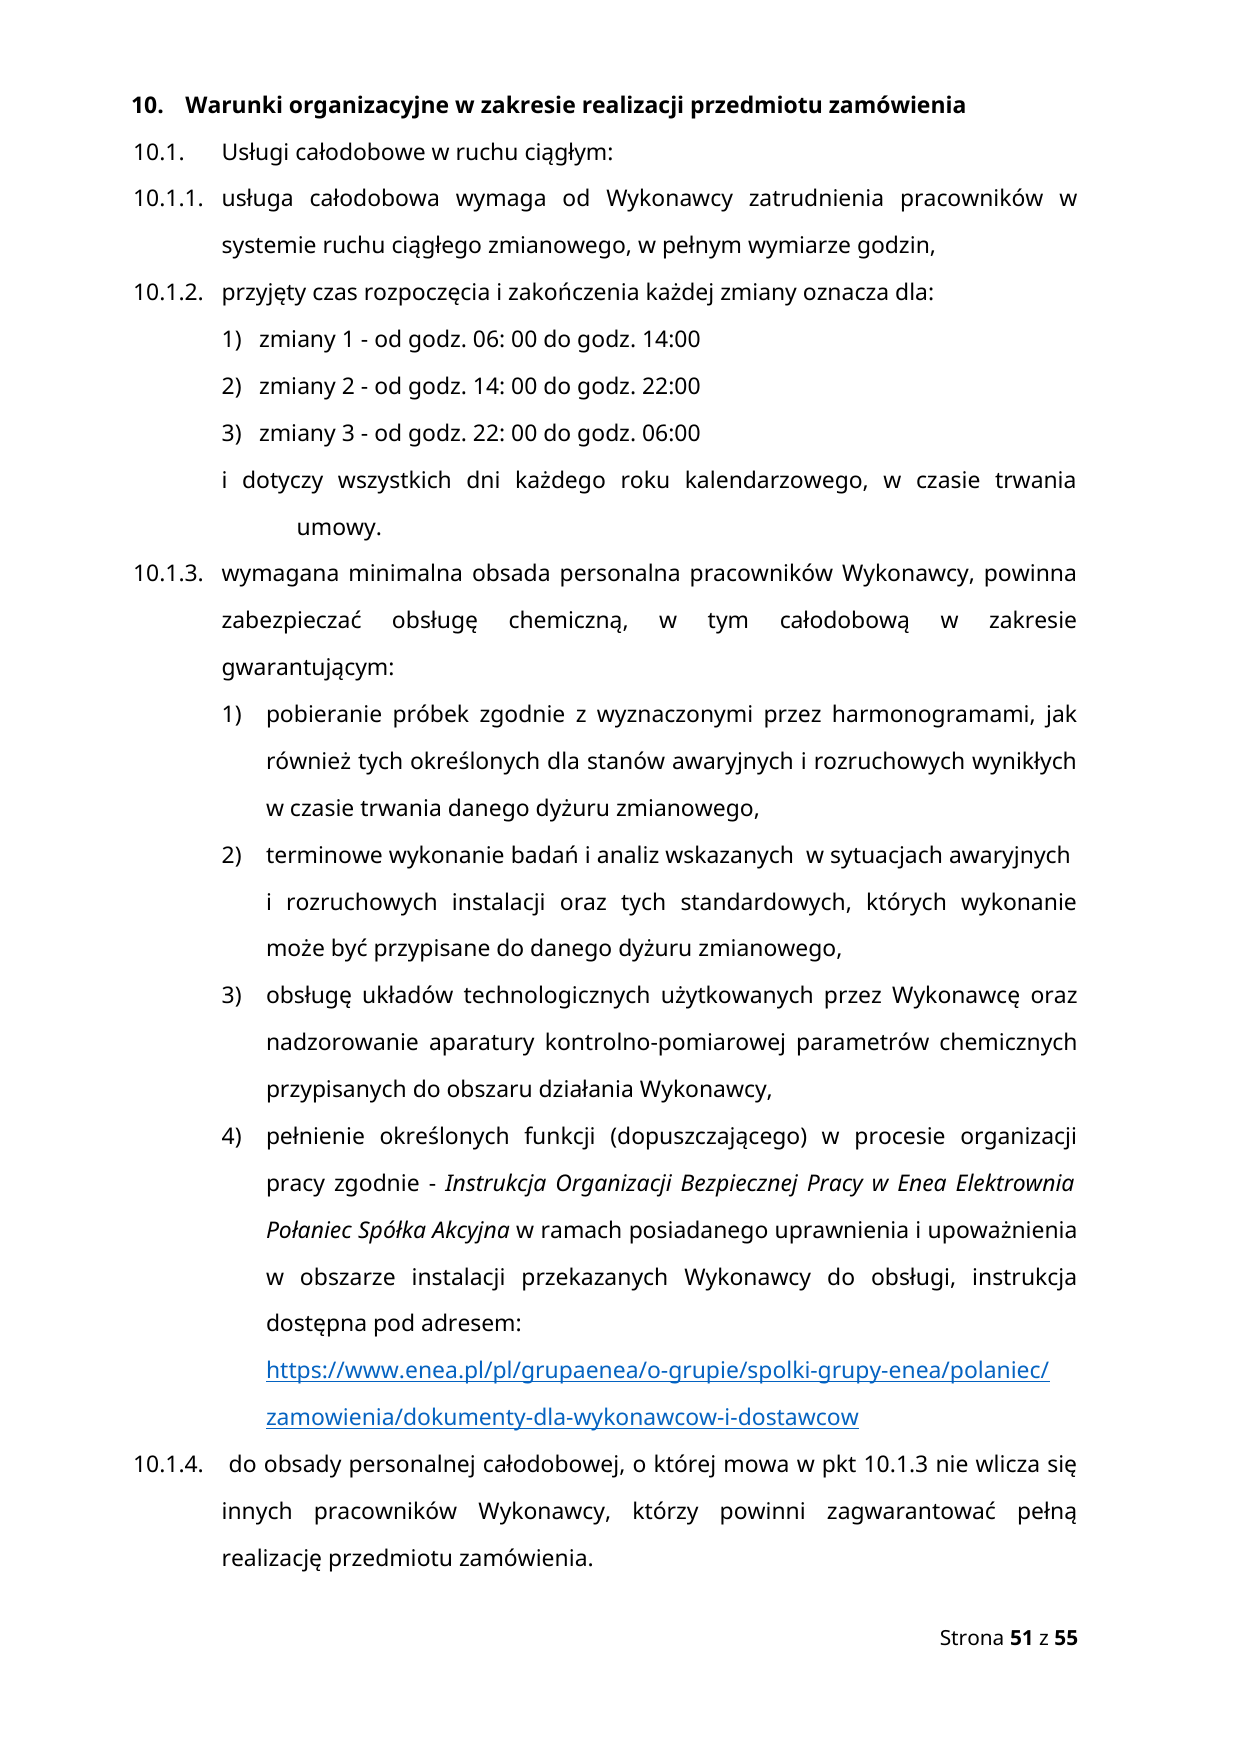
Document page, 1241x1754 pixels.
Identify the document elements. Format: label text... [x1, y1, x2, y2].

list usługa całodobowa wymaga od Wykonawcy zatrudnienia pracowników w systemie ruchu ciągłego zmianowego, w pełnym wymiarze godzin, [133, 182, 1078, 261]
list https://www.enea.pl/pl/grupaenea/o-grupie/spolki-grupy-enea/polaniec/zamowienia/dokumenty-dla-wykonawcow-i-dostawcow [266, 1354, 1078, 1432]
list do obsady personalnej całodobowej, o której mowa w pkt 10.1.3 nie wlicza się innych pracowników Wykonawcy, którzy powinni zagwarantować pełną realizację przedmiotu zamówienia. [133, 1448, 1078, 1573]
list przyjęty czas rozpoczęcia i zakończenia każdej zmiany oznacza dla: [133, 276, 1078, 307]
list terminowe wykonanie badań i analiz wskazanych w sytuacjach awaryjnych i rozruchowych instalacji oraz tych standardowych, których wykonanie może być przypisane do danego dyżuru zmianowego, [221, 839, 1078, 964]
list Usługi całodobowe w ruchu ciągłym: [133, 136, 1078, 167]
list i dotyczy wszystkich dni każdego roku kalendarzowego, w czasie trwania umowy. [221, 464, 1078, 542]
list Warunki organizacyjne w zakresie realizacji przedmiotu zamówienia [131, 89, 1078, 120]
list pełnienie określonych funkcji (dopuszczającego) w procesie organizacji pracy zgodnie - Instrukcja Organizacji Bezpiecznej Pracy w Enea Elektrownia Połaniec Spółka Akcyjna w ramach posiadanego uprawnienia i upoważnienia w obszarze instalacji przekazanych Wykonawcy do obsługi, instrukcja dostępna pod adresem: [221, 1120, 1078, 1339]
list wymagana minimalna obsada personalna pracowników Wykonawcy, powinna zabezpieczać obsługę chemiczną, w tym całodobową w zakresie gwarantującym: [133, 557, 1078, 682]
list zmiany 1 - od godz. 06: 00 do godz. 14:00 [221, 323, 1078, 354]
list obsługę układów technologicznych użytkowanych przez Wykonawcę oraz nadzorowanie aparatury kontrolno-pomiarowej parametrów chemicznych przypisanych do obszaru działania Wykonawcy, [221, 979, 1078, 1104]
list pobieranie próbek zgodnie z wyznaczonymi przez harmonogramami, jak również tych określonych dla stanów awaryjnych i rozruchowych wynikłych w czasie trwania danego dyżuru zmianowego, [221, 698, 1078, 823]
list zmiany 3 - od godz. 22: 00 do godz. 06:00 [221, 417, 1078, 448]
list zmiany 2 - od godz. 14: 00 do godz. 22:00 [221, 370, 1078, 401]
